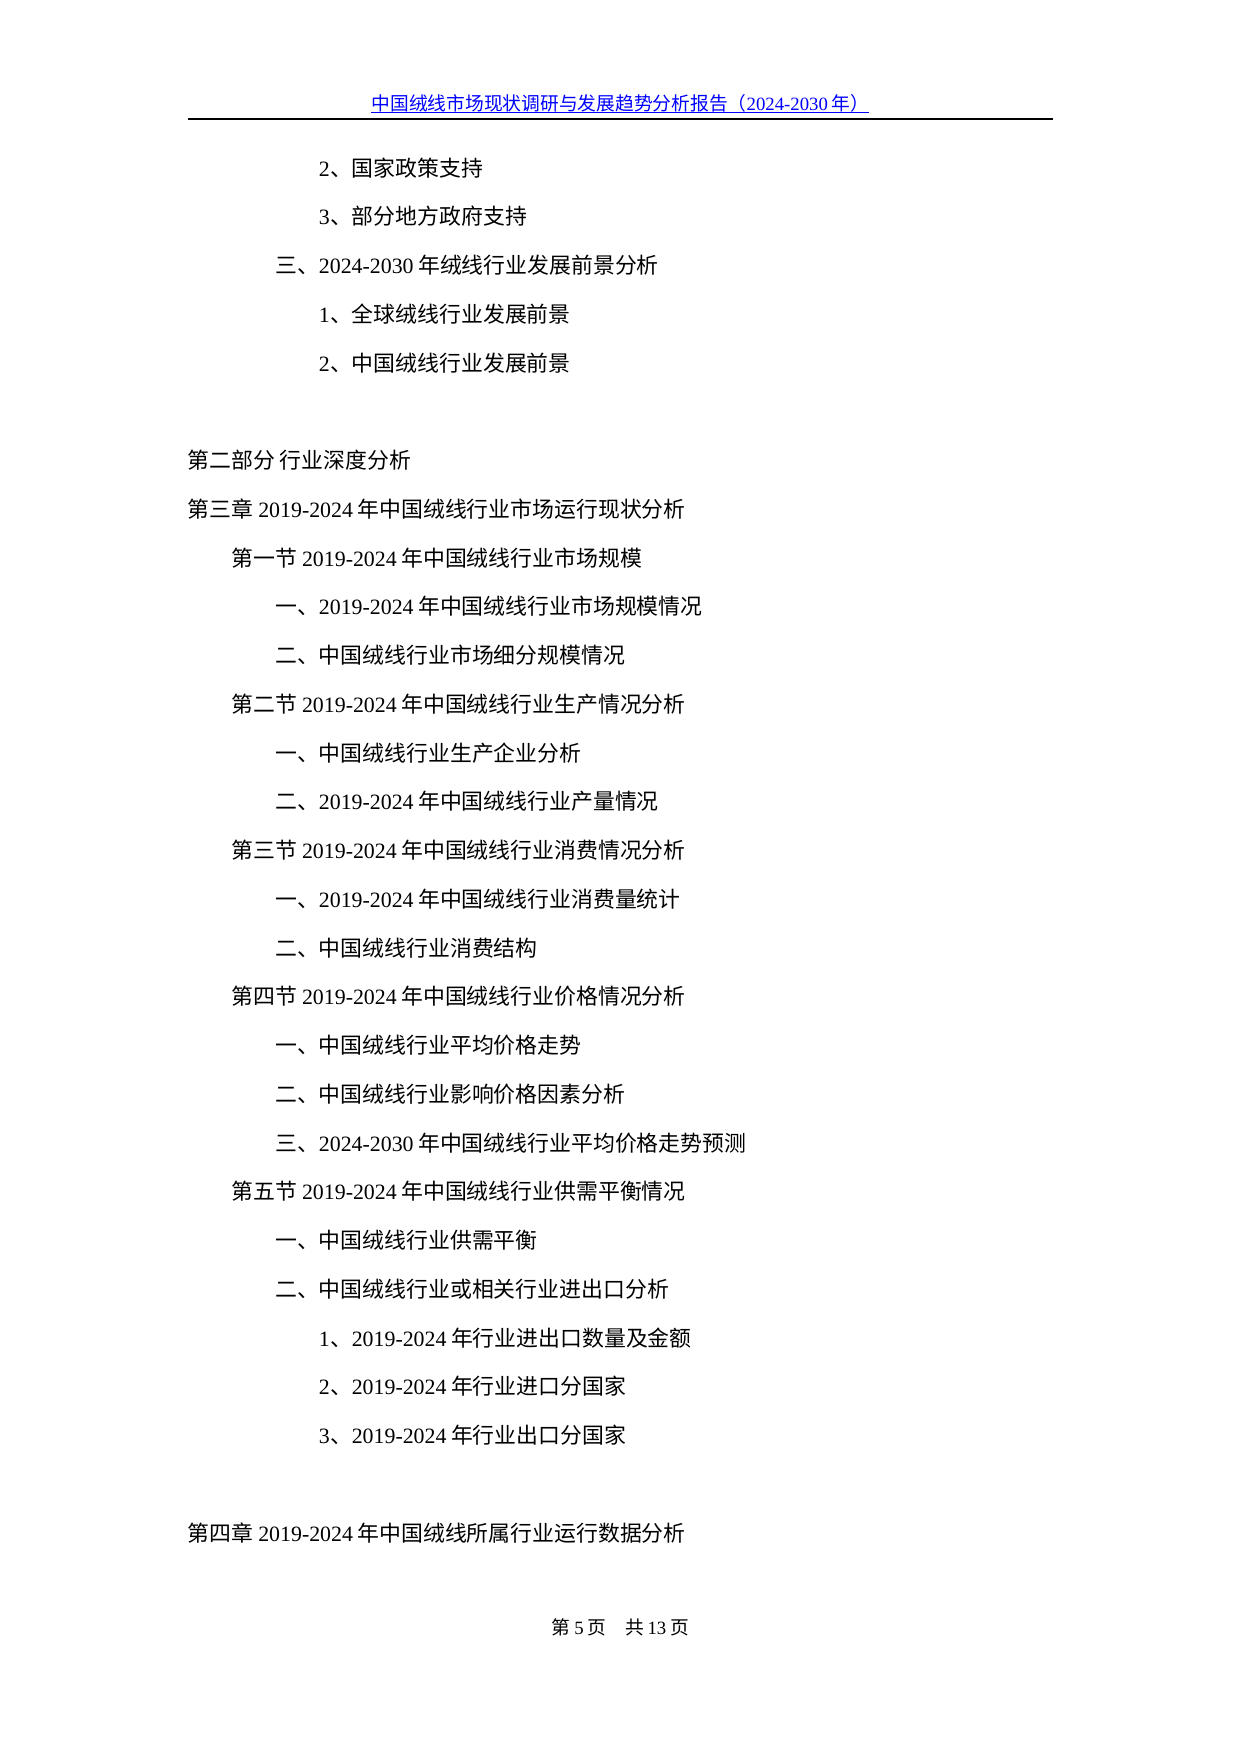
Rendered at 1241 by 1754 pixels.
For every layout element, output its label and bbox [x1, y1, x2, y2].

text [187, 150, 1053, 1548]
